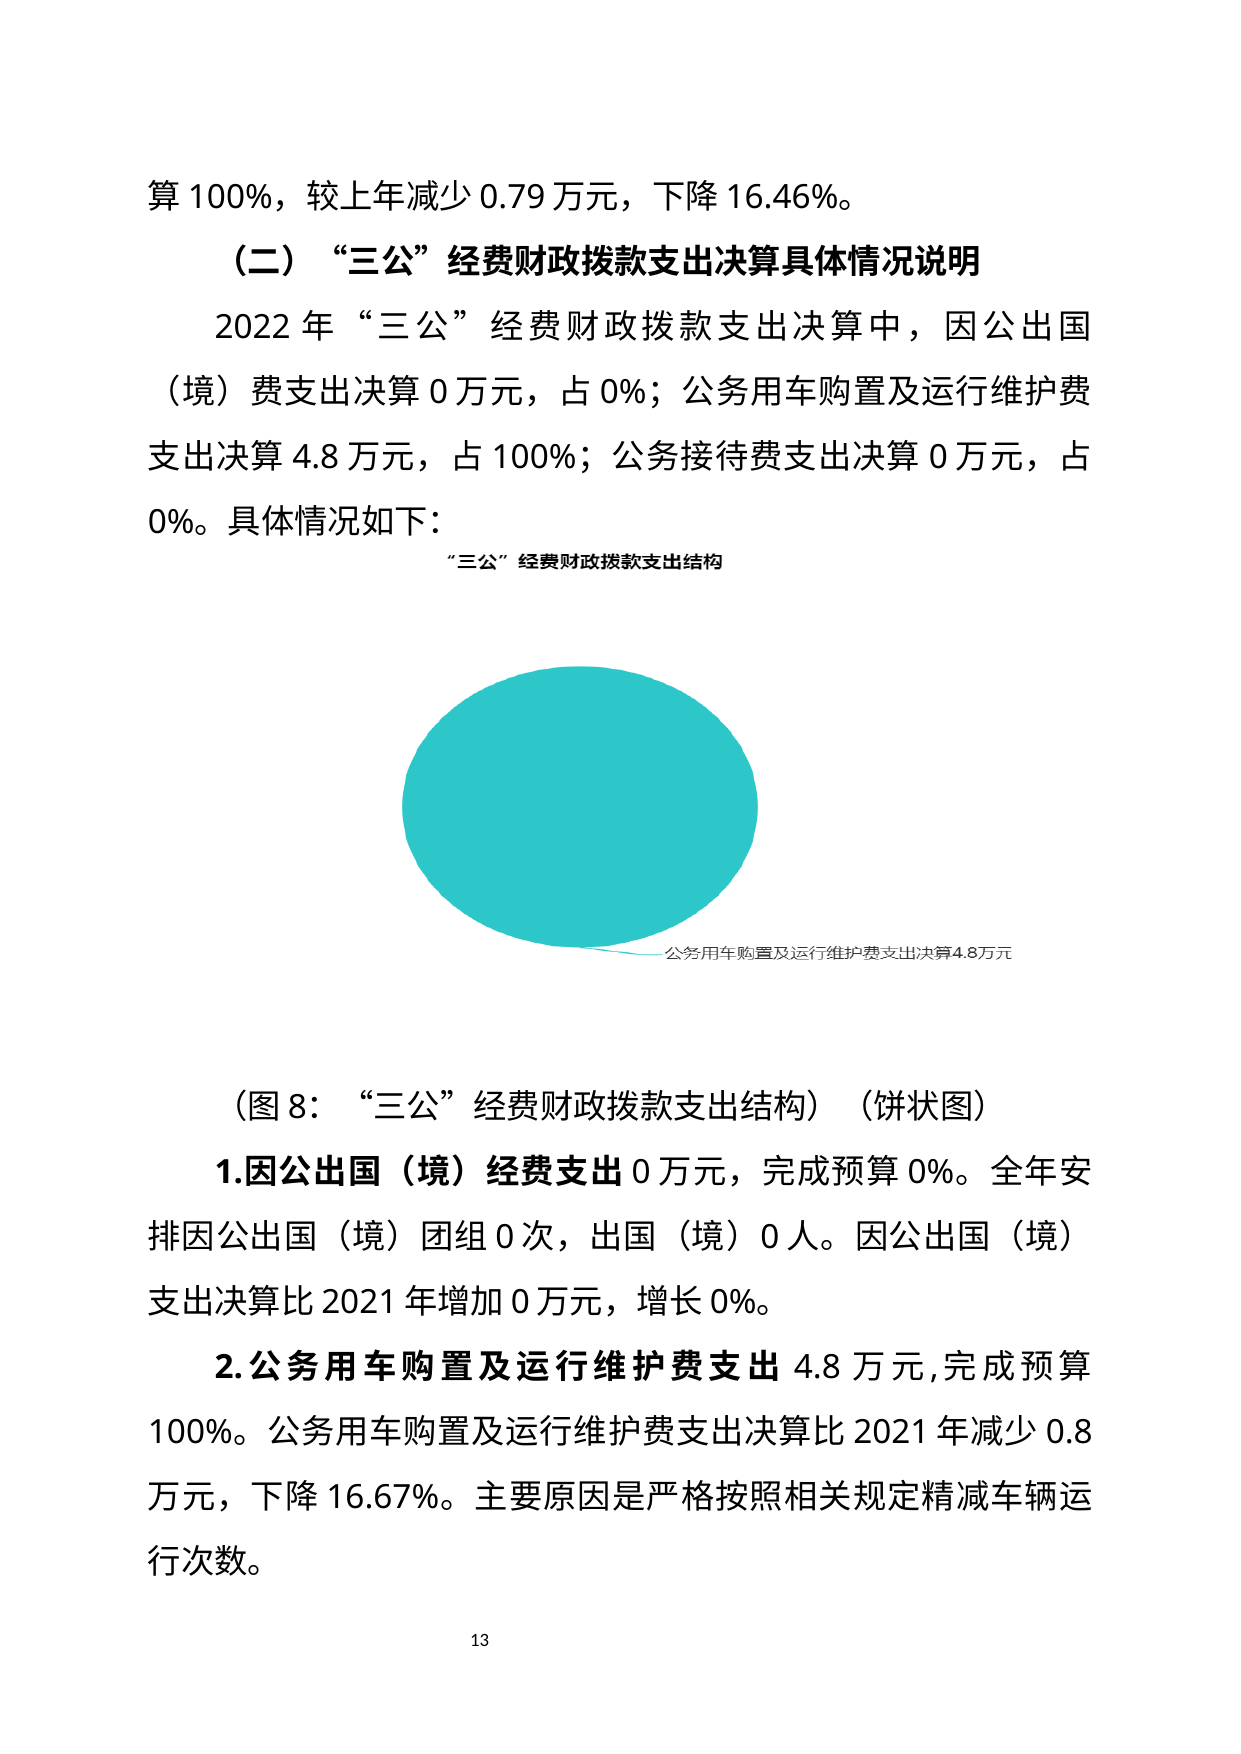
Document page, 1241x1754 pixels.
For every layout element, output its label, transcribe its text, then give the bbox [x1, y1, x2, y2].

text 2022年“三公”经费财政拨款支出决算中，因公出国（境）费支出决算0万元，占0%；公务用车购置及运行维护费支出决算4.8万元，占100%；公务接待费支出决算0万元，占0%。具体情况如下： [148, 292, 1093, 552]
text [148, 162, 1093, 227]
text （图8：“三公”经费财政拨款支出结构）（饼状图） [148, 1072, 1093, 1137]
text 1.因公出国（境）经费支出0万元，完成预算0%。全年安排因公出国（境）团组0次，出国（境）0人。因公出国（境）支出决算比2021年增加0万元，增长0%。 [148, 1137, 1093, 1332]
picture [147, 552, 1012, 1062]
text （二）“三公”经费财政拨款支出决算具体情况说明 [148, 227, 1093, 292]
text 2.公务用车购置及运行维护费支出4.8万元,完成预算100%。公务用车购置及运行维护费支出决算比2021年减少0.8万元，下降16.67%。主要原因是严格按照相关规定精减车辆运行次数。 [148, 1332, 1093, 1592]
